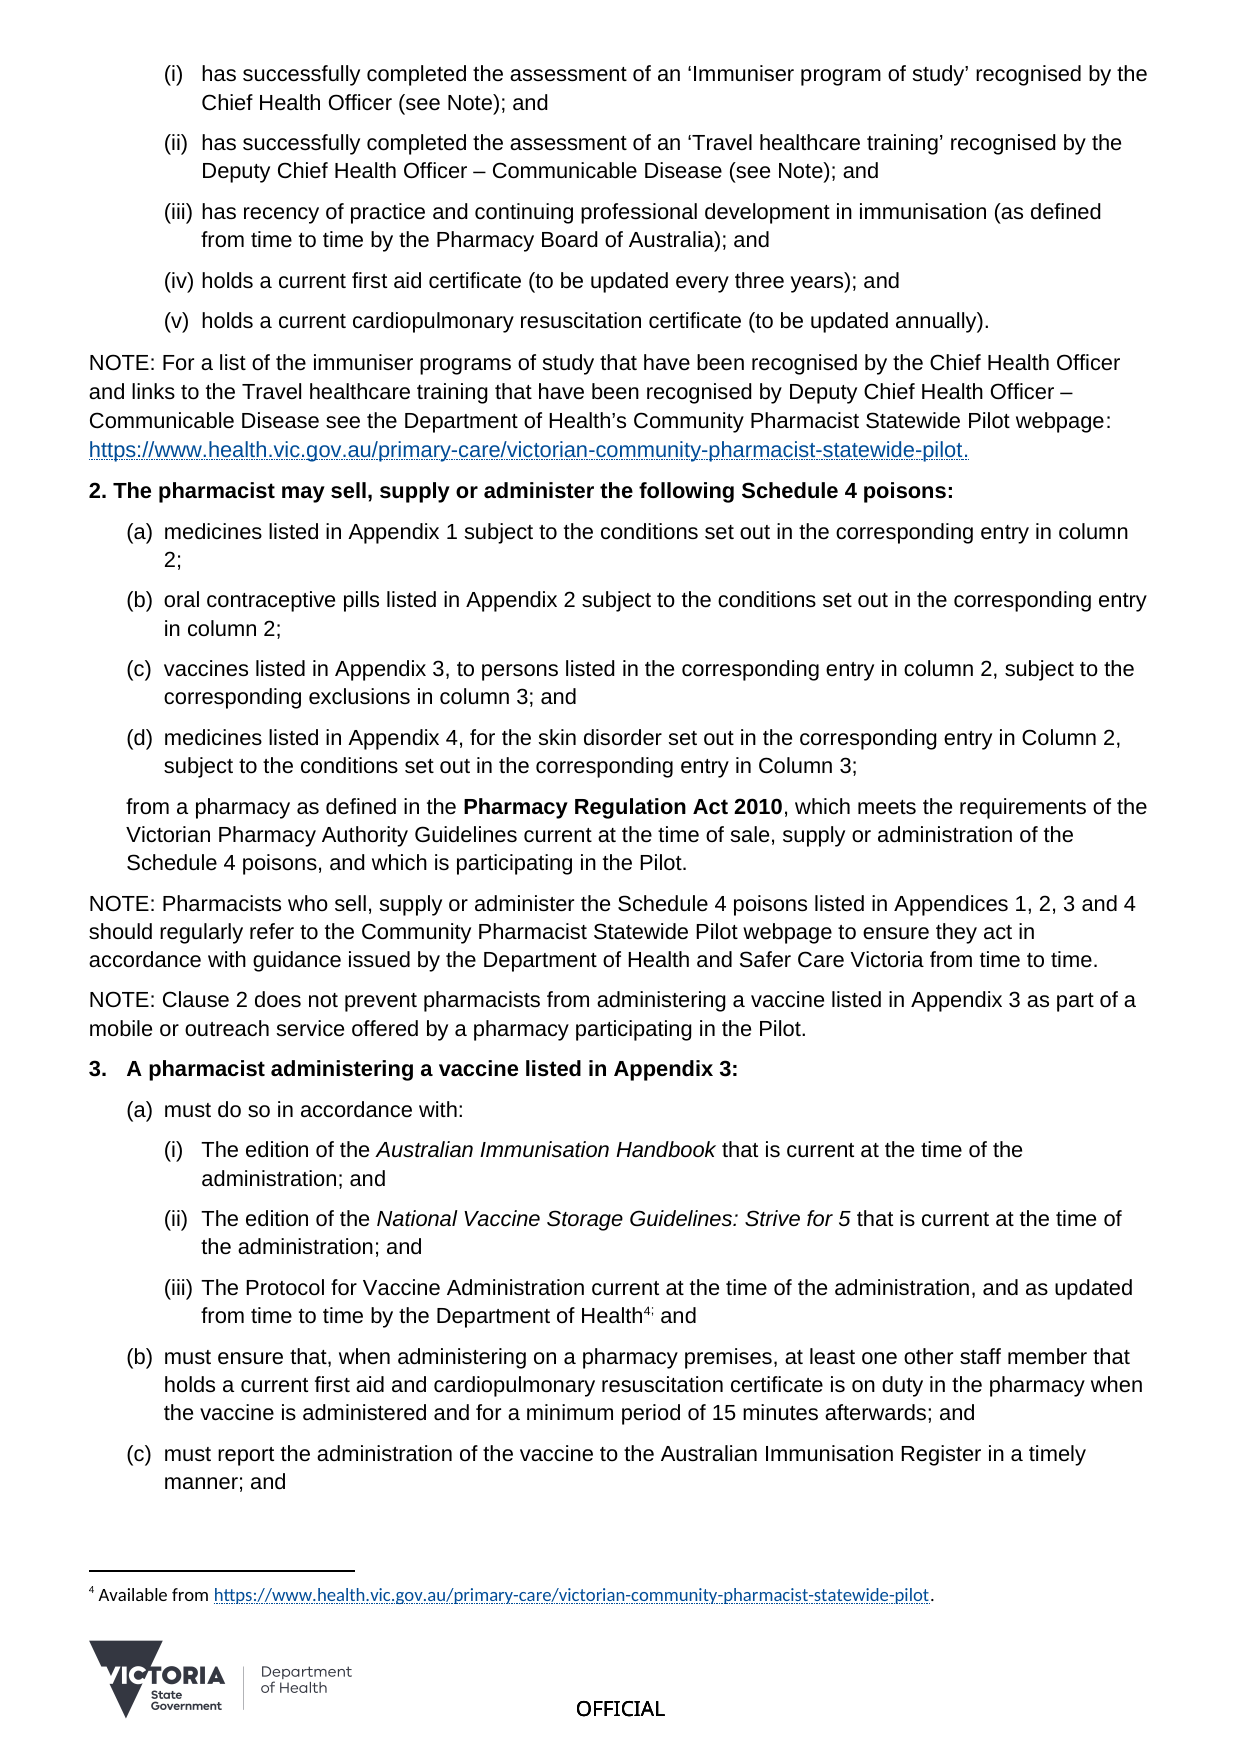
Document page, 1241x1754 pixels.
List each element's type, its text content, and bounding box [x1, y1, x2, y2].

text NOTE: For a list of the immuniser programs of study that have been recognised by the Chief Health Officer and links to the Travel healthcare training that have been recognised by Deputy Chief Health Officer – Communicable Disease see the Department of Health’s Community Pharmacist Statewide Pilot webpage: https://www.health.vic.gov.au/primary-care/victorian-community-pharmacist-statewide-pilot. [89, 346, 1152, 462]
list The Protocol for Vaccine Administration current at the time of the administration, and as updated from time to time by the Department of Health; and [164, 1272, 1152, 1328]
list holds a current first aid certificate (to be updated every three years); and [164, 264, 1152, 293]
list has successfully completed the assessment of an ‘Immuniser program of study’ recognised by the Chief Health Officer (see Note); and [164, 58, 1152, 114]
text NOTE: Clause 2 does not prevent pharmacists from administering a vaccine listed in Appendix 3 as part of a mobile or outreach service offered by a pharmacy participating in the Pilot. [89, 984, 1152, 1041]
text NOTE: Pharmacists who sell, supply or administer the Schedule 4 poisons listed in Appendices 1, 2, 3 and 4 should regularly refer to the Community Pharmacist Statewide Pilot webpage to ensure they act in accordance with guidance issued by the Department of Health and Safer Care Victoria from time to time. [89, 887, 1152, 972]
list has successfully completed the assessment of an ‘Travel healthcare training’ recognised by the Deputy Chief Health Officer – Communicable Disease (see Note); and [164, 127, 1152, 183]
list medicines listed in Appendix 1 subject to the conditions set out in the corresponding entry in column 2; [126, 516, 1152, 572]
list oral contraceptive pills listed in Appendix 2 subject to the conditions set out in the corresponding entry in column 2; [126, 584, 1152, 641]
list holds a current cardiopulmonary resuscitation certificate (to be updated annually). [164, 305, 1152, 333]
list vaccines listed in Appendix 3, to persons listed in the corresponding entry in column 2, subject to the corresponding exclusions in column 3; and [126, 653, 1152, 709]
list medicines listed in Appendix 4, for the skin disorder set out in the corresponding entry in Column 2, subject to the conditions set out in the corresponding entry in Column 3; [126, 722, 1152, 778]
list must report the administration of the vaccine to the Australian Immunisation Register in a timely manner; and [126, 1437, 1152, 1494]
picture [0, 1595, 1241, 1754]
list must ensure that, when administering on a pharmacy premises, at least one other staff member that holds a current first aid and cardiopulmonary resuscitation certificate is on duty in the pharmacy when the vaccine is administered and for a minimum period of 15 minutes afterwards; and [126, 1341, 1152, 1425]
list The edition of the Australian Immunisation Handbook that is current at the time of the administration; and [164, 1134, 1152, 1191]
list has recency of practice and continuing professional development in immunisation (as defined from time to time by the Pharmacy Board of Australia); and [164, 196, 1152, 252]
text 2. The pharmacist may sell, supply or administer the following Schedule 4 poisons: [89, 475, 1152, 503]
list must do so in accordance with: [126, 1094, 1152, 1122]
list A pharmacist administering a vaccine listed in Appendix 3: [89, 1053, 1152, 1081]
list The edition of the National Vaccine Storage Guidelines: Strive for 5 that is current at the time of the administration; and [164, 1203, 1152, 1259]
text from a pharmacy as defined in the Pharmacy Regulation Act 2010, which meets the requirements of the Victorian Pharmacy Authority Guidelines current at the time of sale, supply or administration of the Schedule 4 poisons, and which is participating in the Pilot. [126, 791, 1152, 875]
